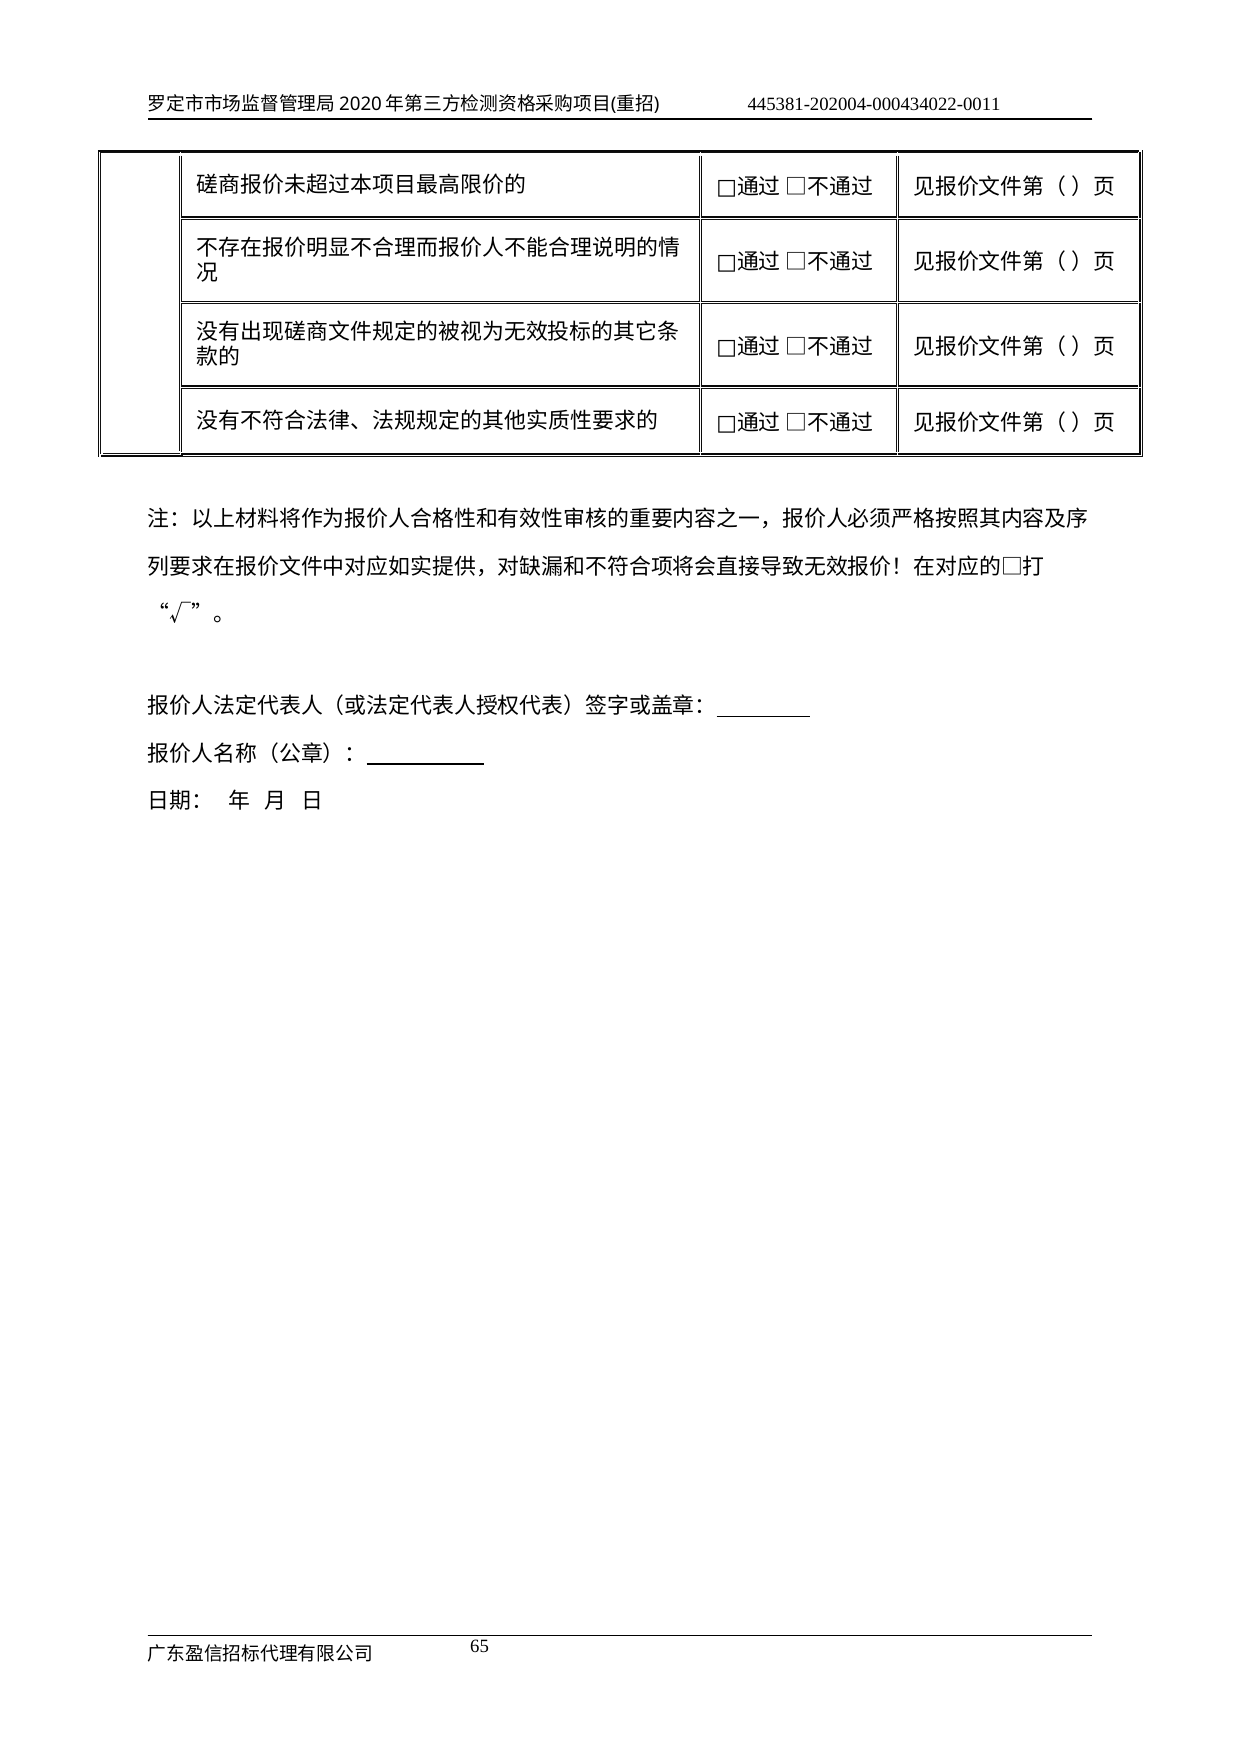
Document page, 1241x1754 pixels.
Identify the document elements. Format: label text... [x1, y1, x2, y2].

table_cell 磋商报价未超过本项目最高限价的 [181, 153, 701, 216]
table_cell □通过 □不通过 [701, 389, 897, 453]
table_cell 见报价文件第（ ）页 [898, 150, 1141, 216]
table_cell 没有出现磋商文件规定的被视为无效投标的其它条款的 [182, 304, 699, 385]
text 报价人名称（公章）： [148, 736, 1092, 768]
table_cell 没有不符合法律、法规规定的其他实质性要求的 [181, 389, 701, 453]
table_cell 见报价文件第（ ）页 [899, 216, 1140, 301]
table_cell □通过 □不通过 [702, 304, 896, 385]
table_cell □通过 □不通过 [702, 220, 896, 301]
table_cell 见报价文件第（ ）页 [898, 385, 1140, 453]
table_cell 见报价文件第（ ）页 [898, 301, 1141, 385]
table_cell □通过 □不通过 [701, 153, 897, 216]
text 报价人法定代表人（或法定代表人授权代表）签字或盖章： [148, 688, 1092, 720]
text 注：以上材料将作为报价人合格性和有效性审核的重要内容之一，报价人必须严格按照其内容及序列要求在报价文件中对应如实提供，对缺漏和不符合项将会直接导致无效报价！在对应的□打“√”。 [148, 501, 1092, 628]
table_cell 不存在报价明显不合理而报价人不能合理说明的情况 [182, 220, 699, 301]
text 日期： 年 月 日 [148, 783, 1092, 815]
